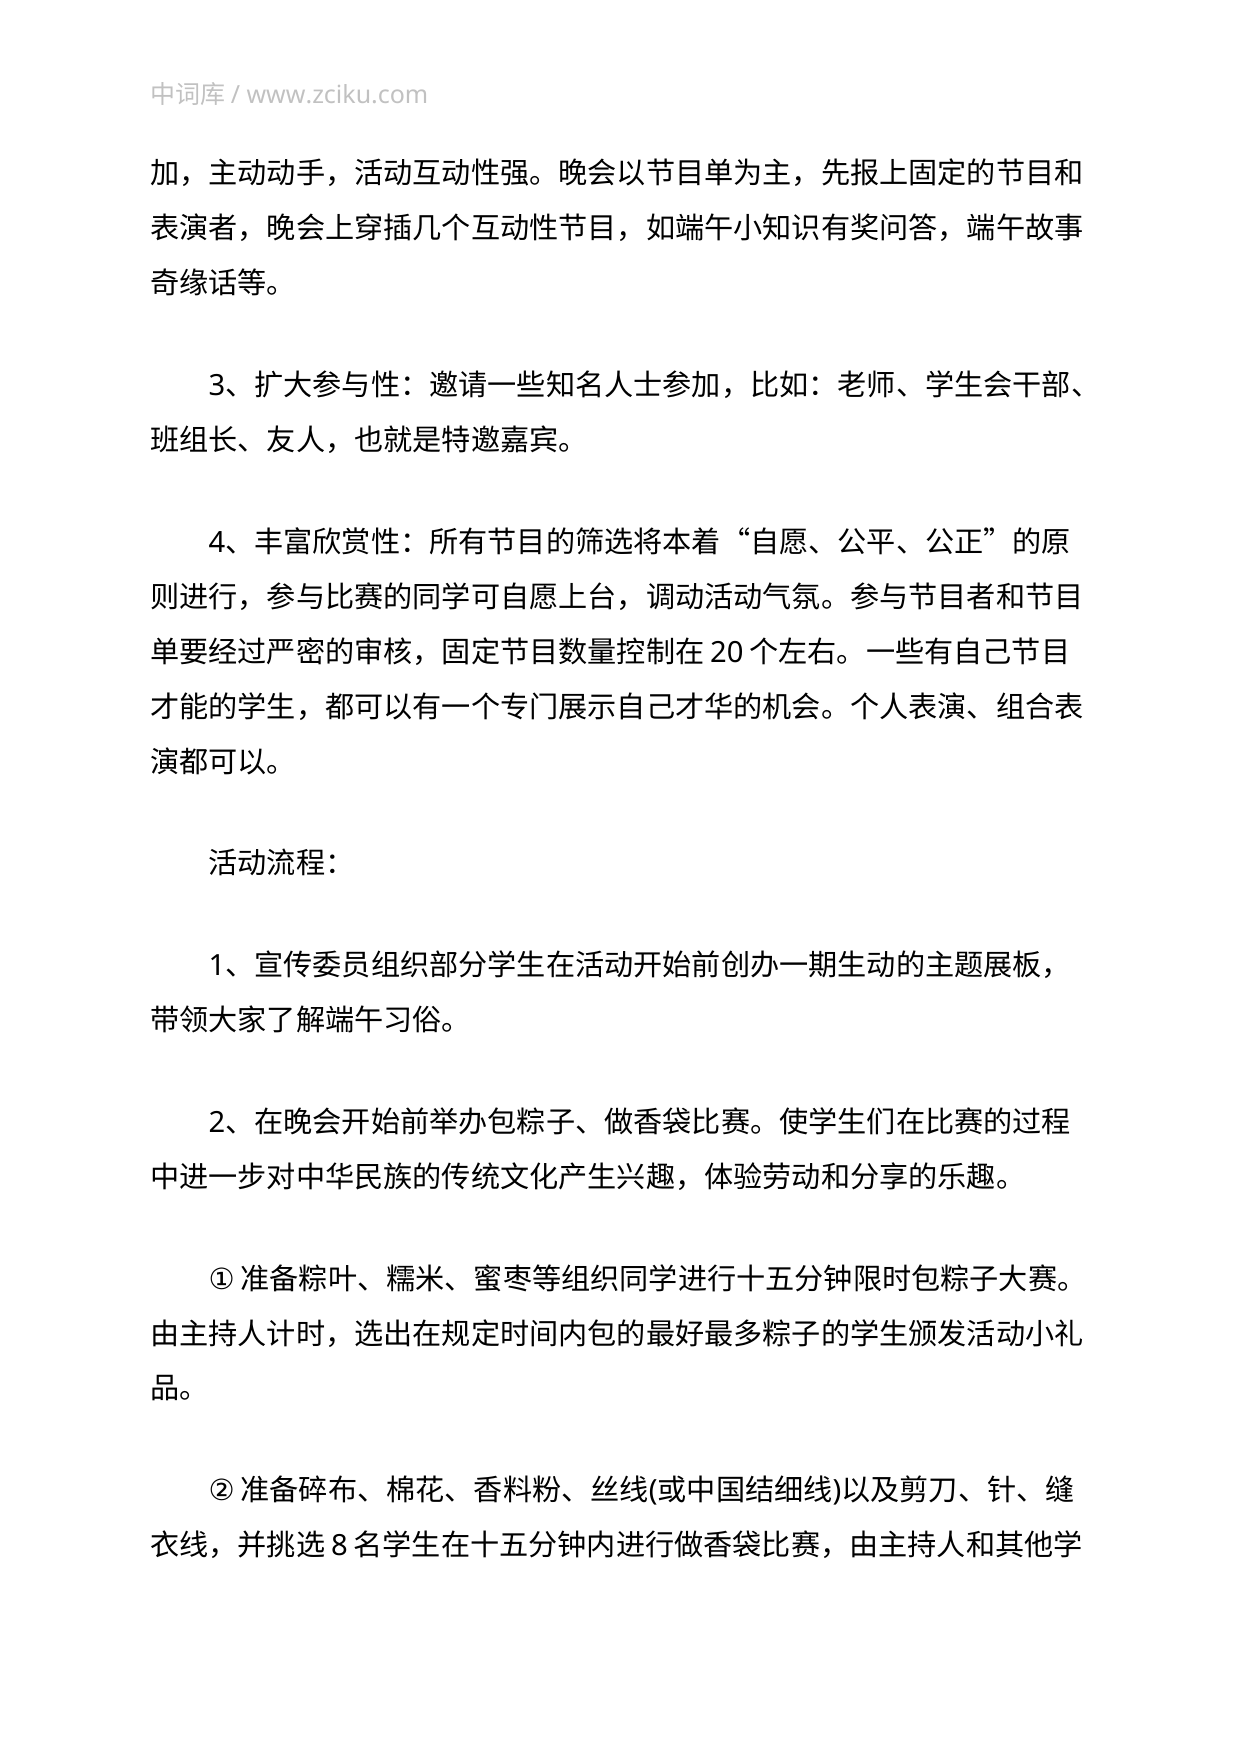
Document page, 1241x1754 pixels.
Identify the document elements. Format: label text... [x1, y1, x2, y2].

text ①准备粽叶、糯米、蜜枣等组织同学进行十五分钟限时包粽子大赛。由主持人计时，选出在规定时间内包的最好最多粽子的学生颁发活动小礼品。 [150, 1255, 1090, 1407]
text 活动流程： [150, 840, 1090, 882]
text 1、宣传委员组织部分学生在活动开始前创办一期生动的主题展板，带领大家了解端午习俗。 [150, 942, 1090, 1039]
text 3、扩大参与性：邀请一些知名人士参加，比如：老师、学生会干部、班组长、友人，也就是特邀嘉宾。 [150, 362, 1090, 459]
text 4、丰富欣赏性：所有节目的筛选将本着“自愿、公平、公正”的原则进行，参与比赛的同学可自愿上台，调动活动气氛。参与节目者和节目单要经过严密的审核，固定节目数量控制在20个左右。一些有自己节目才能的学生，都可以有一个专门展示自己才华的机会。个人表演、组合表演都可以。 [150, 518, 1090, 780]
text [150, 150, 1090, 302]
text 2、在晚会开始前举办包粽子、做香袋比赛。使学生们在比赛的过程中进一步对中华民族的传统文化产生兴趣，体验劳动和分享的乐趣。 [150, 1098, 1090, 1196]
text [150, 1467, 1090, 1564]
